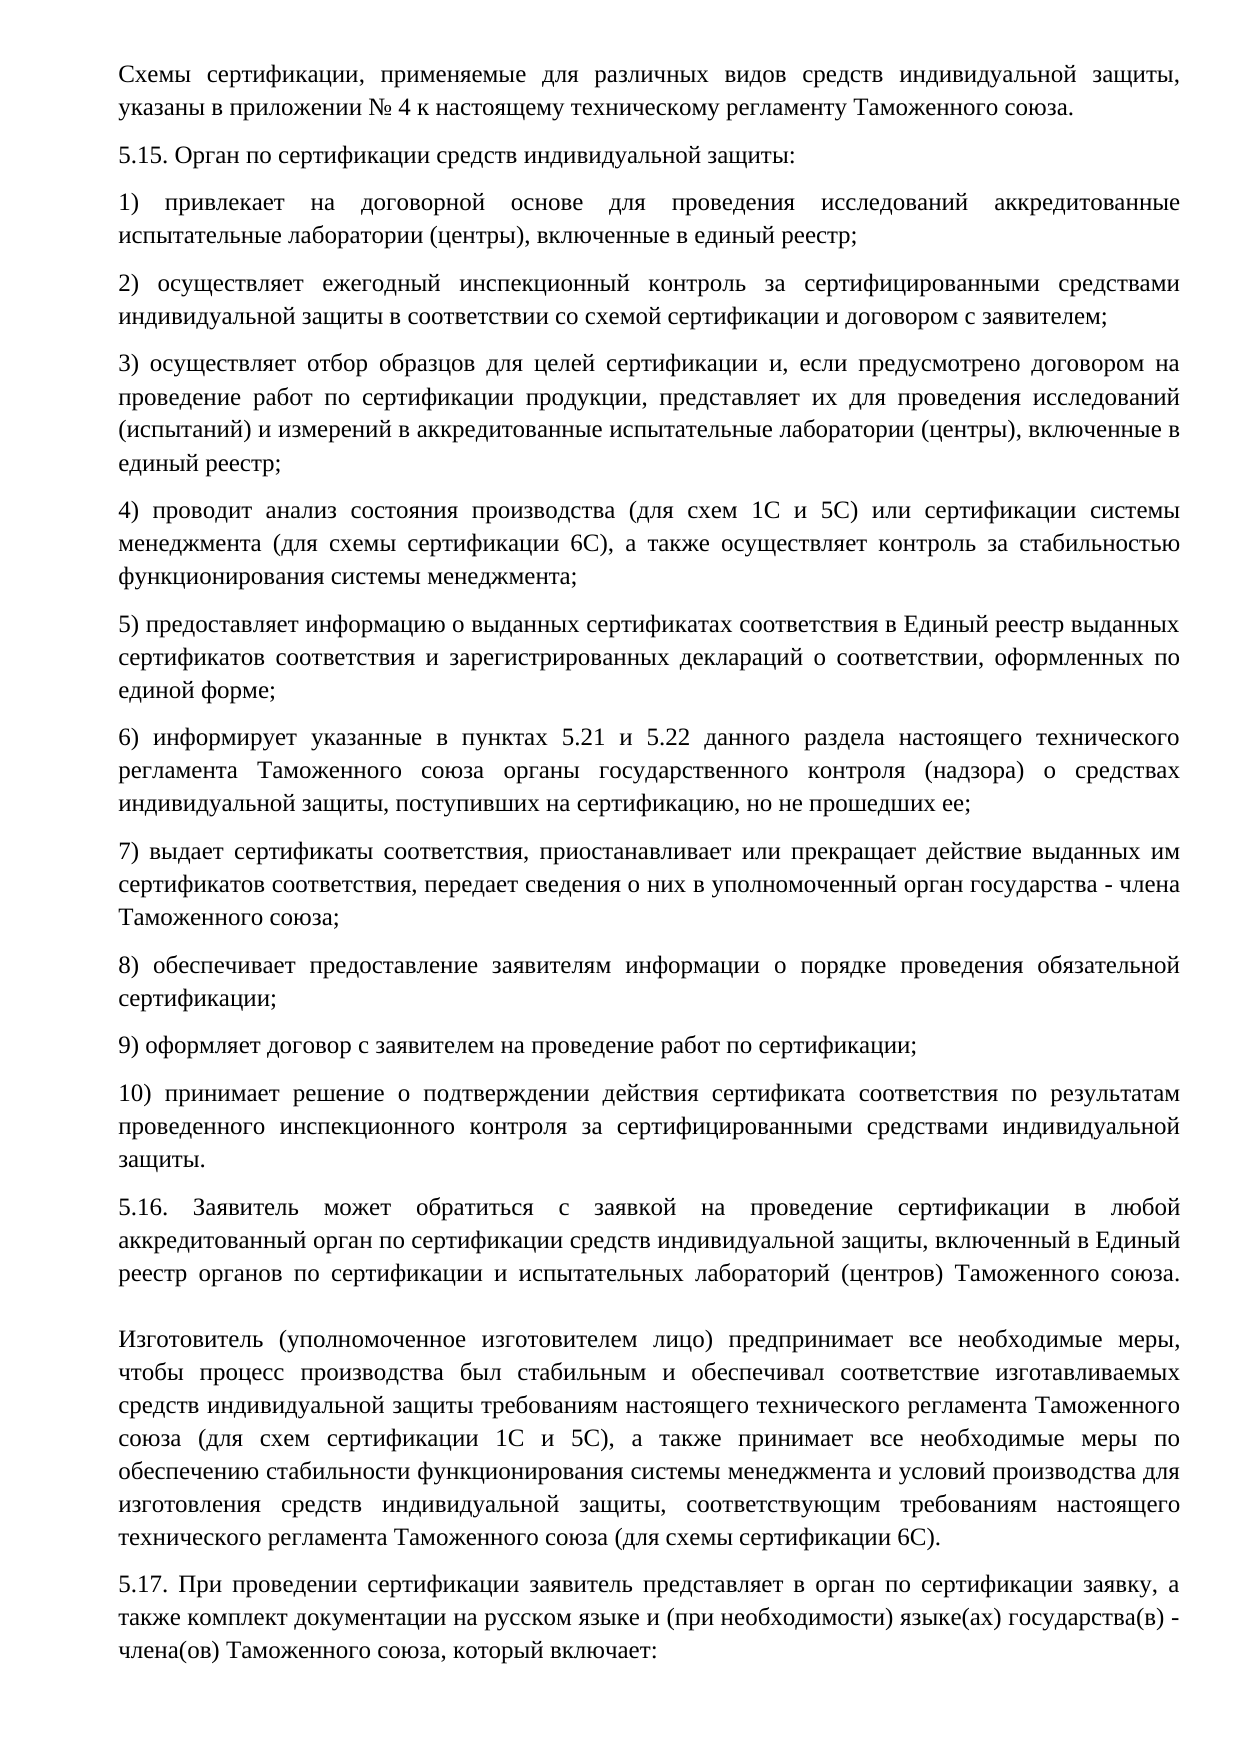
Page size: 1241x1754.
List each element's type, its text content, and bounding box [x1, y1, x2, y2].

text 5.17. При проведении сертификации заявитель представляет в орган по сертификации заявку, а также комплект документации на русском языке и (при необходимости) языке(ах) государства(в) - члена(ов) Таможенного союза, который включает: [118, 1569, 1181, 1664]
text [118, 59, 1181, 121]
text 6) информирует указанные в пунктах 5.21 и 5.22 данного раздела настоящего технического регламента Таможенного союза органы государственного контроля (надзора) о средствах индивидуальной защиты, поступивших на сертификацию, но не прошедших ее; [118, 722, 1181, 817]
text 2) осуществляет ежегодный инспекционный контроль за сертифицированными средствами индивидуальной защиты в соответствии со схемой сертификации и договором с заявителем; [118, 268, 1181, 330]
text 4) проводит анализ состояния производства (для схем 1С и 5С) или сертификации системы менеджмента (для схемы сертификации 6С), а также осуществляет контроль за стабильностью функционирования системы менеджмента; [118, 495, 1181, 590]
text 1) привлекает на договорной основе для проведения исследований аккредитованные испытательные лаборатории (центры), включенные в единый реестр; [118, 187, 1181, 249]
text 10) принимает решение о подтверждении действия сертификата соответствия по результатам проведенного инспекционного контроля за сертифицированными средствами индивидуальной защиты. [118, 1078, 1181, 1173]
text 5.15. Орган по сертификации средств индивидуальной защиты: [118, 140, 1181, 168]
text 3) осуществляет отбор образцов для целей сертификации и, если предусмотрено договором на проведение работ по сертификации продукции, представляет их для проведения исследований (испытаний) и измерений в аккредитованные испытательные лаборатории (центры), включенные в единый реестр; [118, 348, 1181, 476]
text 5) предоставляет информацию о выданных сертификатах соответствия в Единый реестр выданных сертификатов соответствия и зарегистрированных деклараций о соответствии, оформленных по единой форме; [118, 609, 1181, 704]
text 8) обеспечивает предоставление заявителям информации о порядке проведения обязательной сертификации; [118, 950, 1181, 1012]
text 7) выдает сертификаты соответствия, приостанавливает или прекращает действие выданных им сертификатов соответствия, передает сведения о них в уполномоченный орган государства - члена Таможенного союза; [118, 836, 1181, 931]
text 9) оформляет договор с заявителем на проведение работ по сертификации; [118, 1030, 1181, 1059]
text 5.16. Заявитель может обратиться с заявкой на проведение сертификации в любой аккредитованный орган по сертификации средств индивидуальной защиты, включенный в Единый реестр органов по сертификации и испытательных лабораторий (центров) Таможенного союза. Изготовитель (уполномоченное изготовителем лицо) предпринимает все необходимые меры, чтобы процесс производства был стабильным и обеспечивал соответствие изготавливаемых средств индивидуальной защиты требованиям настоящего технического регламента Таможенного союза (для схем сертификации 1С и 5С), а также принимает все необходимые меры по обеспечению стабильности функционирования системы менеджмента и условий производства для изготовления средств индивидуальной защиты, соответствующим требованиям настоящего технического регламента Таможенного союза (для схемы сертификации 6С). [118, 1192, 1181, 1551]
